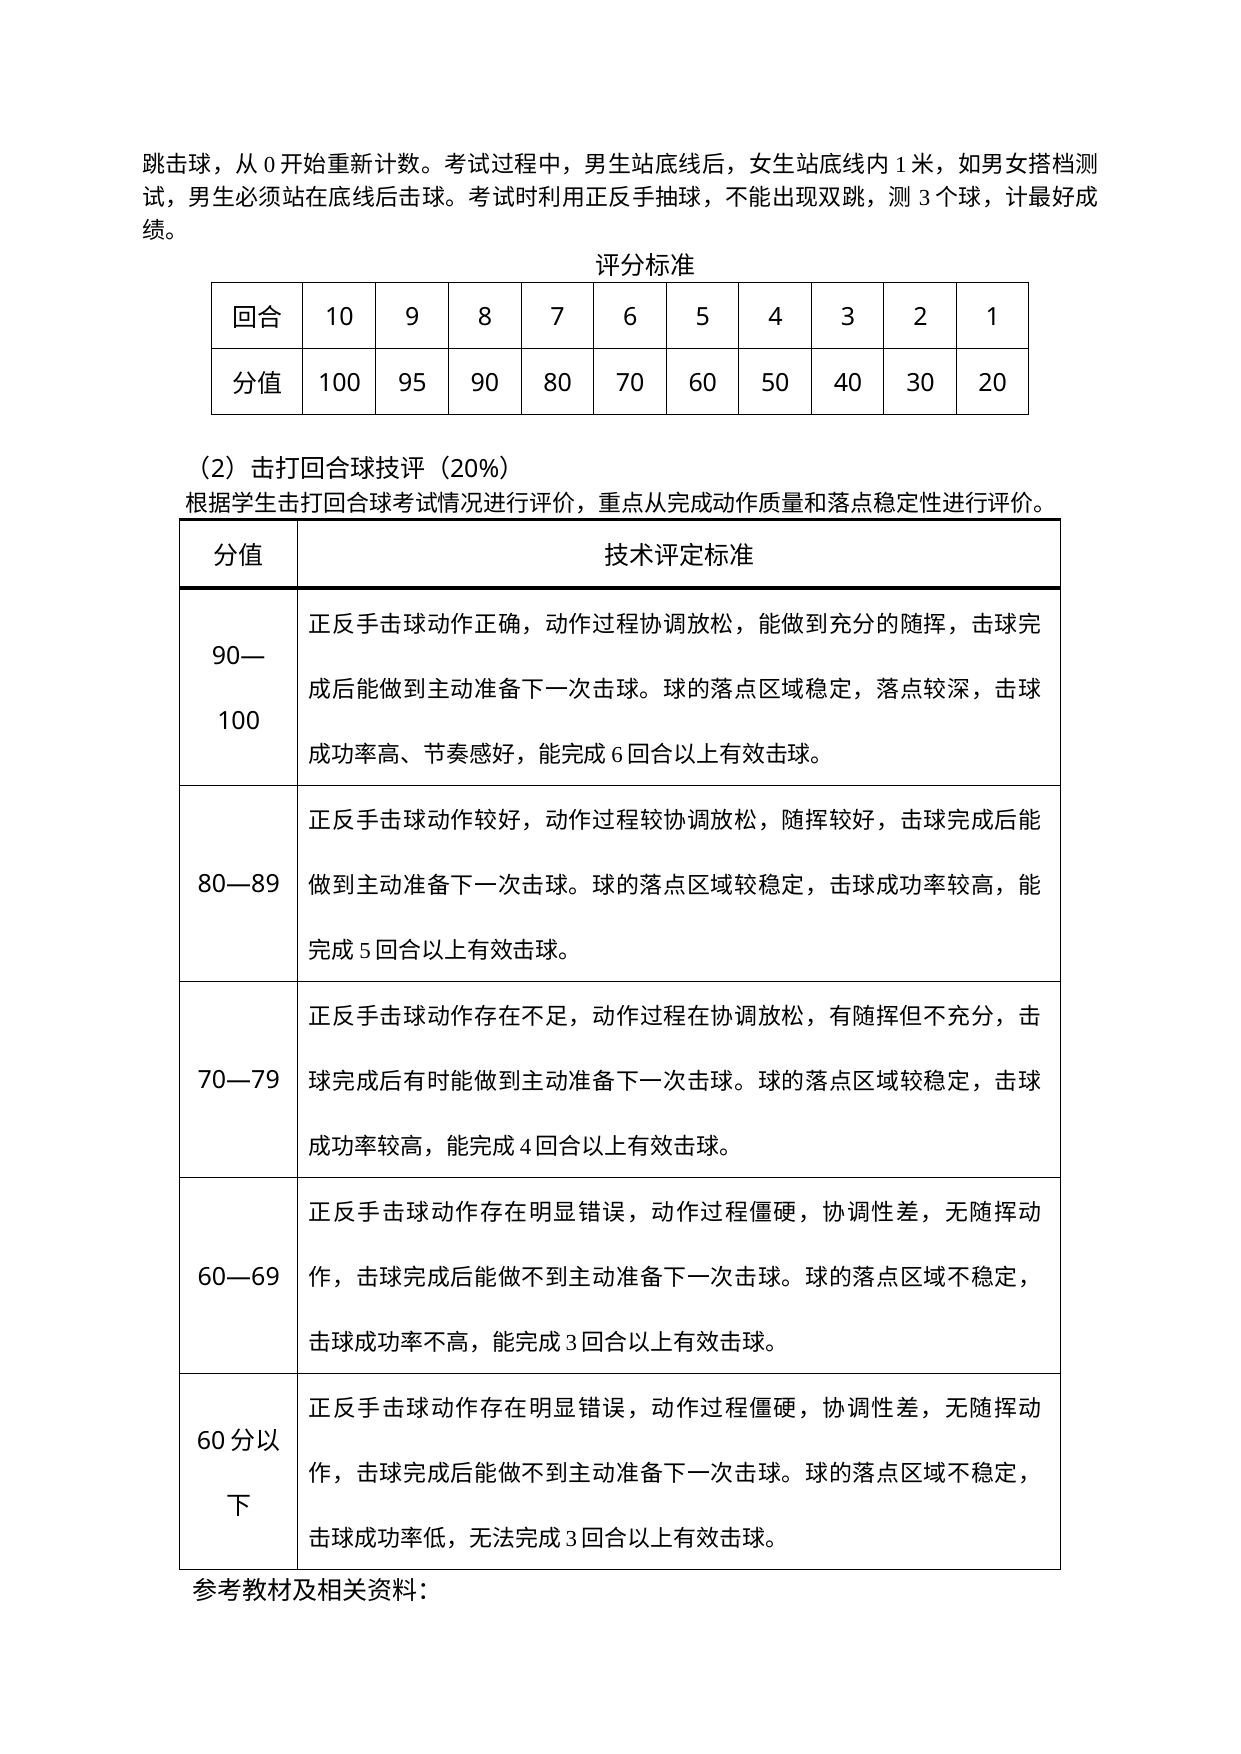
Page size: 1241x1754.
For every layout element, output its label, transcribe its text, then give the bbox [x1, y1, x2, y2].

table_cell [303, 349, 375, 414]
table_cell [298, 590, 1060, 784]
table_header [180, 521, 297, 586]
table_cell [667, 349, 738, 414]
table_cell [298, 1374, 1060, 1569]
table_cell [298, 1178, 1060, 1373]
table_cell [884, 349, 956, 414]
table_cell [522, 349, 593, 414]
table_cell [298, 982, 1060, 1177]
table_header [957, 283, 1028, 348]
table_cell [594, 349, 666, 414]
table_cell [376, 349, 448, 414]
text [142, 146, 1098, 245]
text 评分标准 [142, 245, 1098, 282]
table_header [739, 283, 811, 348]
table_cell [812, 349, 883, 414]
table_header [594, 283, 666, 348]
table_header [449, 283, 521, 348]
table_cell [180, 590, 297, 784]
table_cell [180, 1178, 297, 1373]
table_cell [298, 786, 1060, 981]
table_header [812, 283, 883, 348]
text 参考教材及相关资料： [142, 1570, 1098, 1607]
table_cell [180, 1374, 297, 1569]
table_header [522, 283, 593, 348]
text 根据学生击打回合球考试情况进行评价，重点从完成动作质量和落点稳定性进行评价。 [186, 485, 1098, 518]
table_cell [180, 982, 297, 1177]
text （2）击打回合球技评（20%） [186, 449, 1098, 485]
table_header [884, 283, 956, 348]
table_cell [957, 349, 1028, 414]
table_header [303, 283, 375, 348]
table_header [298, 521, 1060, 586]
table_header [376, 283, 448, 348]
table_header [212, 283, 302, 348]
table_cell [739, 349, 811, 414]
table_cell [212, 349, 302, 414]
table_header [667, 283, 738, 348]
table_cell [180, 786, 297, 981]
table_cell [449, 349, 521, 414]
